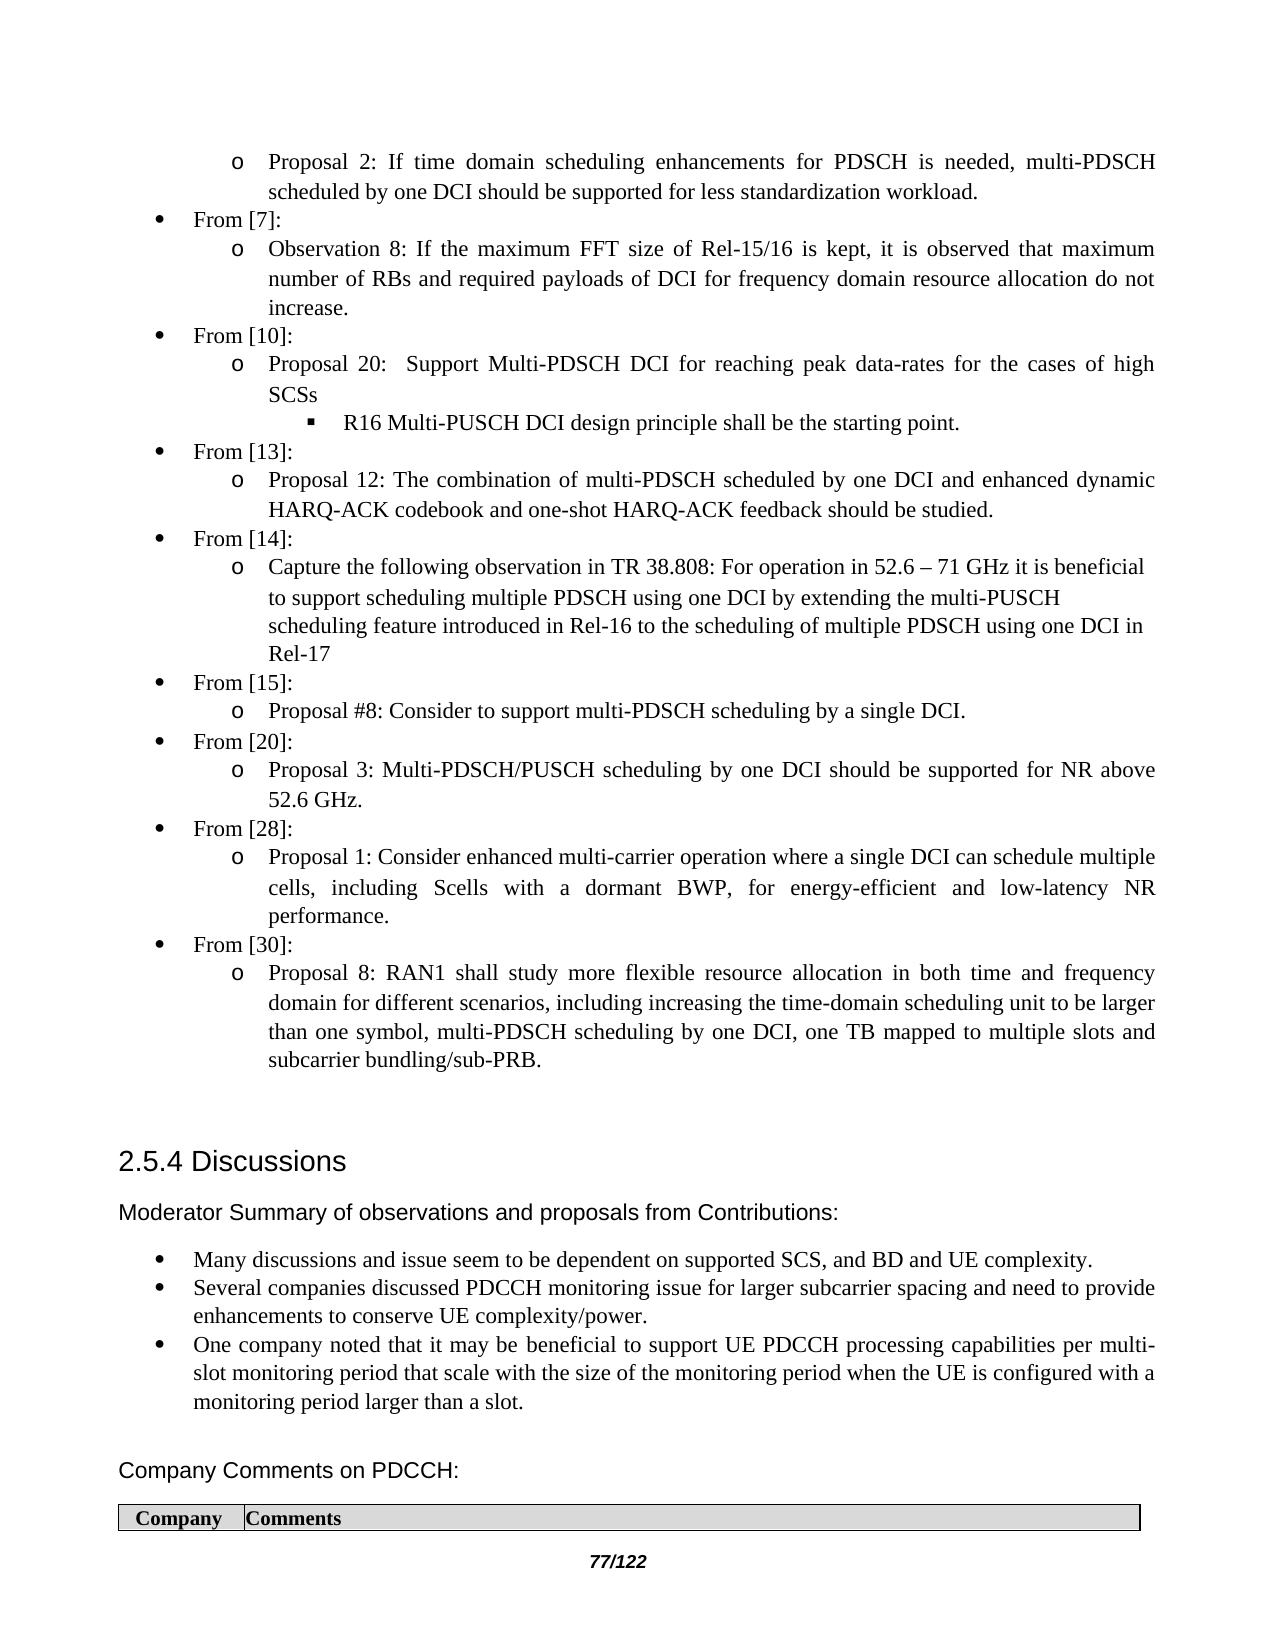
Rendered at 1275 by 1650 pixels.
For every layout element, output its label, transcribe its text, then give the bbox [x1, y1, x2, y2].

list From [13]: [156, 438, 1157, 464]
list From [10]: [156, 322, 1157, 348]
subtitle Moderator Summary of observations and proposals from Contributions: [118, 1198, 1157, 1225]
list Observation 8: If the maximum FFT size of Rel-15/16 is kept, it is observed that maximum number of RBs and required payloads of DCI for frequency domain resource allocation do not increase. [231, 235, 1157, 320]
table_header Company [119, 1505, 244, 1529]
list Several companies discussed PDCCH monitoring issue for larger subcarrier spacing and need to provide enhancements to conserve UE complexity/power. [156, 1274, 1157, 1329]
list Capture the following observation in TR 38.808: For operation in 52.6 – 71 GHz it is beneficial to support scheduling multiple PDSCH using one DCI by extending the multi-PUSCH scheduling feature introduced in Rel-16 to the scheduling of multiple PDSCH using one DCI in Rel-17 [231, 553, 1157, 667]
list From [28]: [156, 815, 1157, 841]
subtitle Company Comments on PDCCH: [118, 1457, 1157, 1483]
list Proposal 20: Support Multi-PDSCH DCI for reaching peak data-rates for the cases of high SCSs [231, 351, 1157, 407]
list Proposal 12: The combination of multi-PDSCH scheduled by one DCI and enhanced dynamic HARQ-ACK codebook and one-shot HARQ-ACK feedback should be studied. [231, 466, 1157, 523]
list Proposal #8: Consider to support multi-PDSCH scheduling by a single DCI. [231, 697, 1157, 726]
list From [14]: [156, 525, 1157, 551]
list Proposal 3: Multi-PDSCH/PUSCH scheduling by one DCI should be supported for NR above 52.6 GHz. [231, 756, 1157, 813]
list R16 Multi-PUSCH DCI design principle shall be the starting point. [306, 409, 1157, 436]
list One company noted that it may be beneficial to support UE PDCCH processing capabilities per multi-slot monitoring period that scale with the size of the monitoring period when the UE is configured with a monitoring period larger than a slot. [156, 1331, 1157, 1414]
subtitle 2.5.4 Discussions [118, 1143, 1157, 1177]
list From [30]: [156, 931, 1157, 957]
list Proposal 1: Consider enhanced multi-carrier operation where a single DCI can schedule multiple cells, including Scells with a dormant BWP, for energy-efficient and low-latency NR performance. [231, 843, 1157, 928]
list From [7]: [156, 206, 1157, 233]
list From [20]: [156, 728, 1157, 754]
list Proposal 2: If time domain scheduling enhancements for PDSCH is needed, multi-PDSCH scheduled by one DCI should be supported for less standardization workload. [231, 148, 1157, 204]
list Many discussions and issue seem to be dependent on supported SCS, and BD and UE complexity. [156, 1246, 1157, 1272]
list Proposal 8: RAN1 shall study more flexible resource allocation in both time and frequency domain for different scenarios, including increasing the time-domain scheduling unit to be larger than one symbol, multi-PDSCH scheduling by one DCI, one TB mapped to multiple slots and subcarrier bundling/sub-PRB. [231, 959, 1157, 1073]
table_header Comments [245, 1505, 1139, 1529]
list From [15]: [156, 669, 1157, 695]
